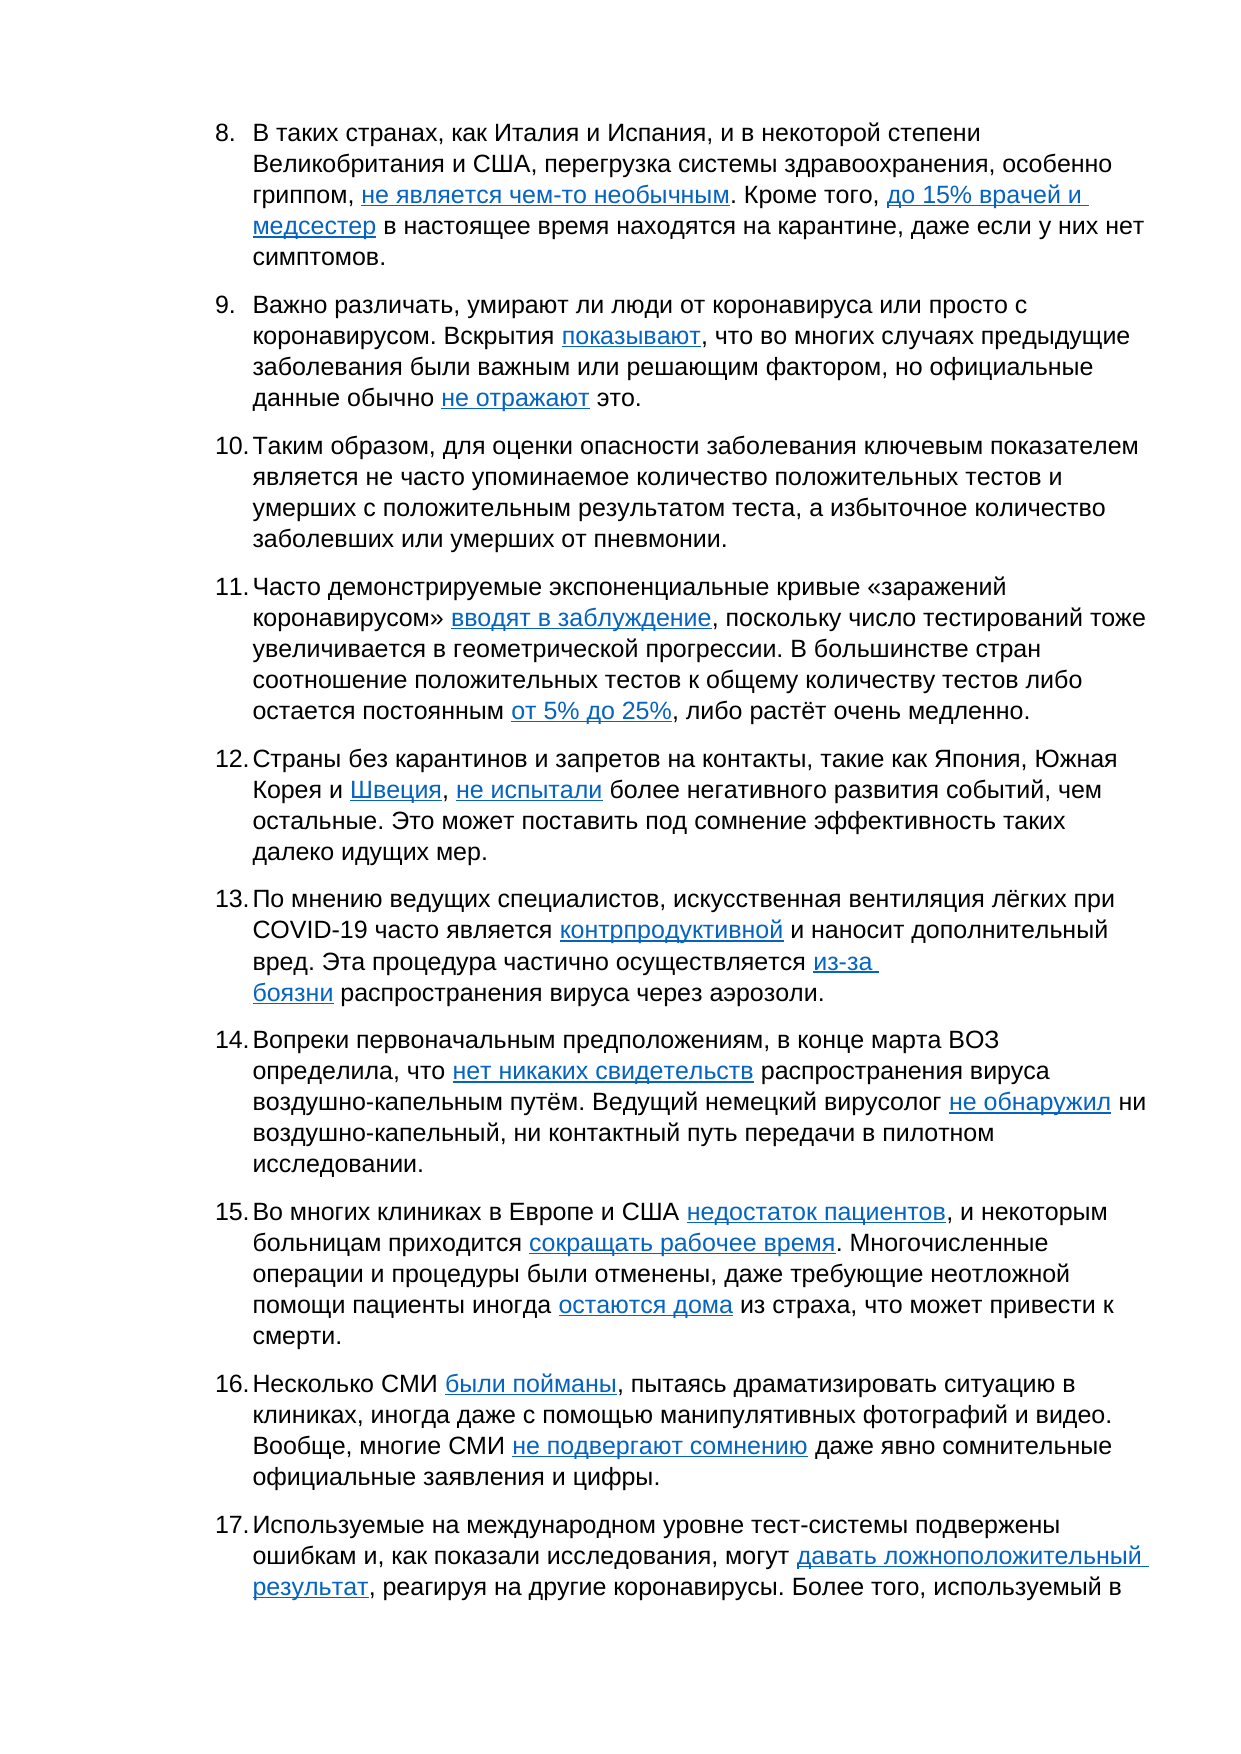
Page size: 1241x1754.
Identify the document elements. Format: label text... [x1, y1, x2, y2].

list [215, 1510, 1152, 1601]
list В таких странах, как Италия и Испания, и в некоторой степени Великобритания и США, перегрузка системы здравоохранения, особенно гриппом, не является чем-то необычным. Кроме того, до 15% врачей и медсестер в настоящее время находятся на карантине, даже если у них нет симптомов. [215, 118, 1152, 271]
list По мнению ведущих специалистов, искусственная вентиляция лёгких при COVID-19 часто является контрпродуктивной и наносит дополнительный вред. Эта процедура частично осуществляется из-за боязни распространения вируса через аэрозоли. [215, 884, 1152, 1006]
list Таким образом, для оценки опасности заболевания ключевым показателем является не часто упоминаемое количество положительных тестов и умерших с положительным результатом теста, а избыточное количество заболевших или умерших от пневмонии. [215, 431, 1152, 553]
list Несколько СМИ были пойманы, пытаясь драматизировать ситуацию в клиниках, иногда даже с помощью манипулятивных фотографий и видео. Вообще, многие СМИ не подвергают сомнению даже явно сомнительные официальные заявления и цифры. [215, 1369, 1152, 1491]
list Страны без карантинов и запретов на контакты, такие как Япония, Южная Корея и Швеция, не испытали более негативного развития событий, чем остальные. Это может поставить под сомнение эффективность таких далеко идущих мер. [215, 743, 1152, 865]
list Важно различать, умирают ли люди от коронавируса или просто с коронавирусом. Вскрытия показывают, что во многих случаях предыдущие заболевания были важным или решающим фактором, но официальные данные обычно не отражают это. [215, 290, 1152, 412]
list Во многих клиниках в Европе и США недостаток пациентов, и некоторым больницам приходится сокращать рабочее время. Многочисленные операции и процедуры были отменены, даже требующие неотложной помощи пациенты иногда остаются дома из страха, что может привести к смерти. [215, 1197, 1152, 1350]
list Вопреки первоначальным предположениям, в конце марта ВОЗ определила, что нет никаких свидетельств распространения вируса воздушно-капельным путём. Ведущий немецкий вирусолог не обнаружил ни воздушно-капельный, ни контактный путь передачи в пилотном исследовании. [215, 1025, 1152, 1178]
list Часто демонстрируемые экспоненциальные кривые «заражений коронавирусом» вводят в заблуждение, поскольку число тестирований тоже увеличивается в геометрической прогрессии. В большинстве стран соотношение положительных тестов к общему количеству тестов либо остается постоянным от 5% до 25%, либо растёт очень медленно. [215, 572, 1152, 724]
